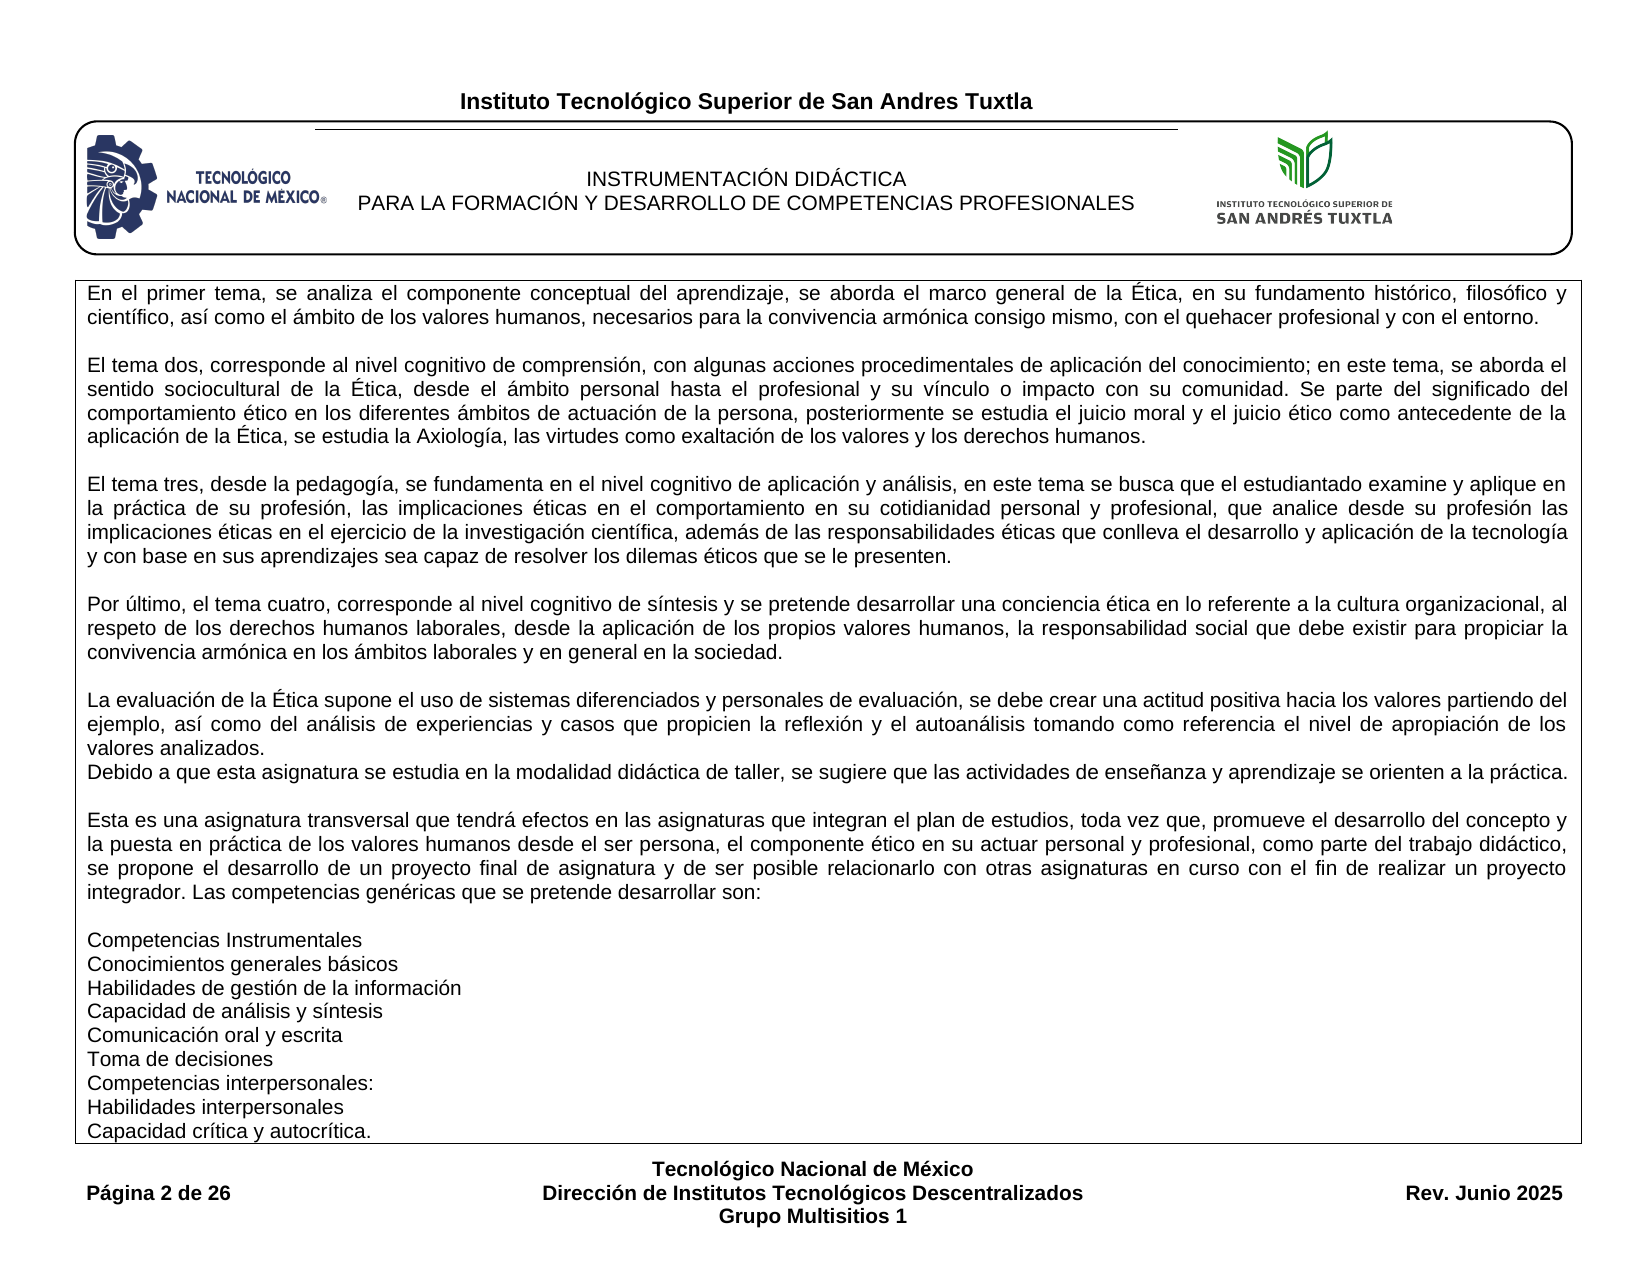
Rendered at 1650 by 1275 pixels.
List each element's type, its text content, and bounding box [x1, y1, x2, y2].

picture [86, 135, 327, 239]
picture [1217, 130, 1393, 224]
